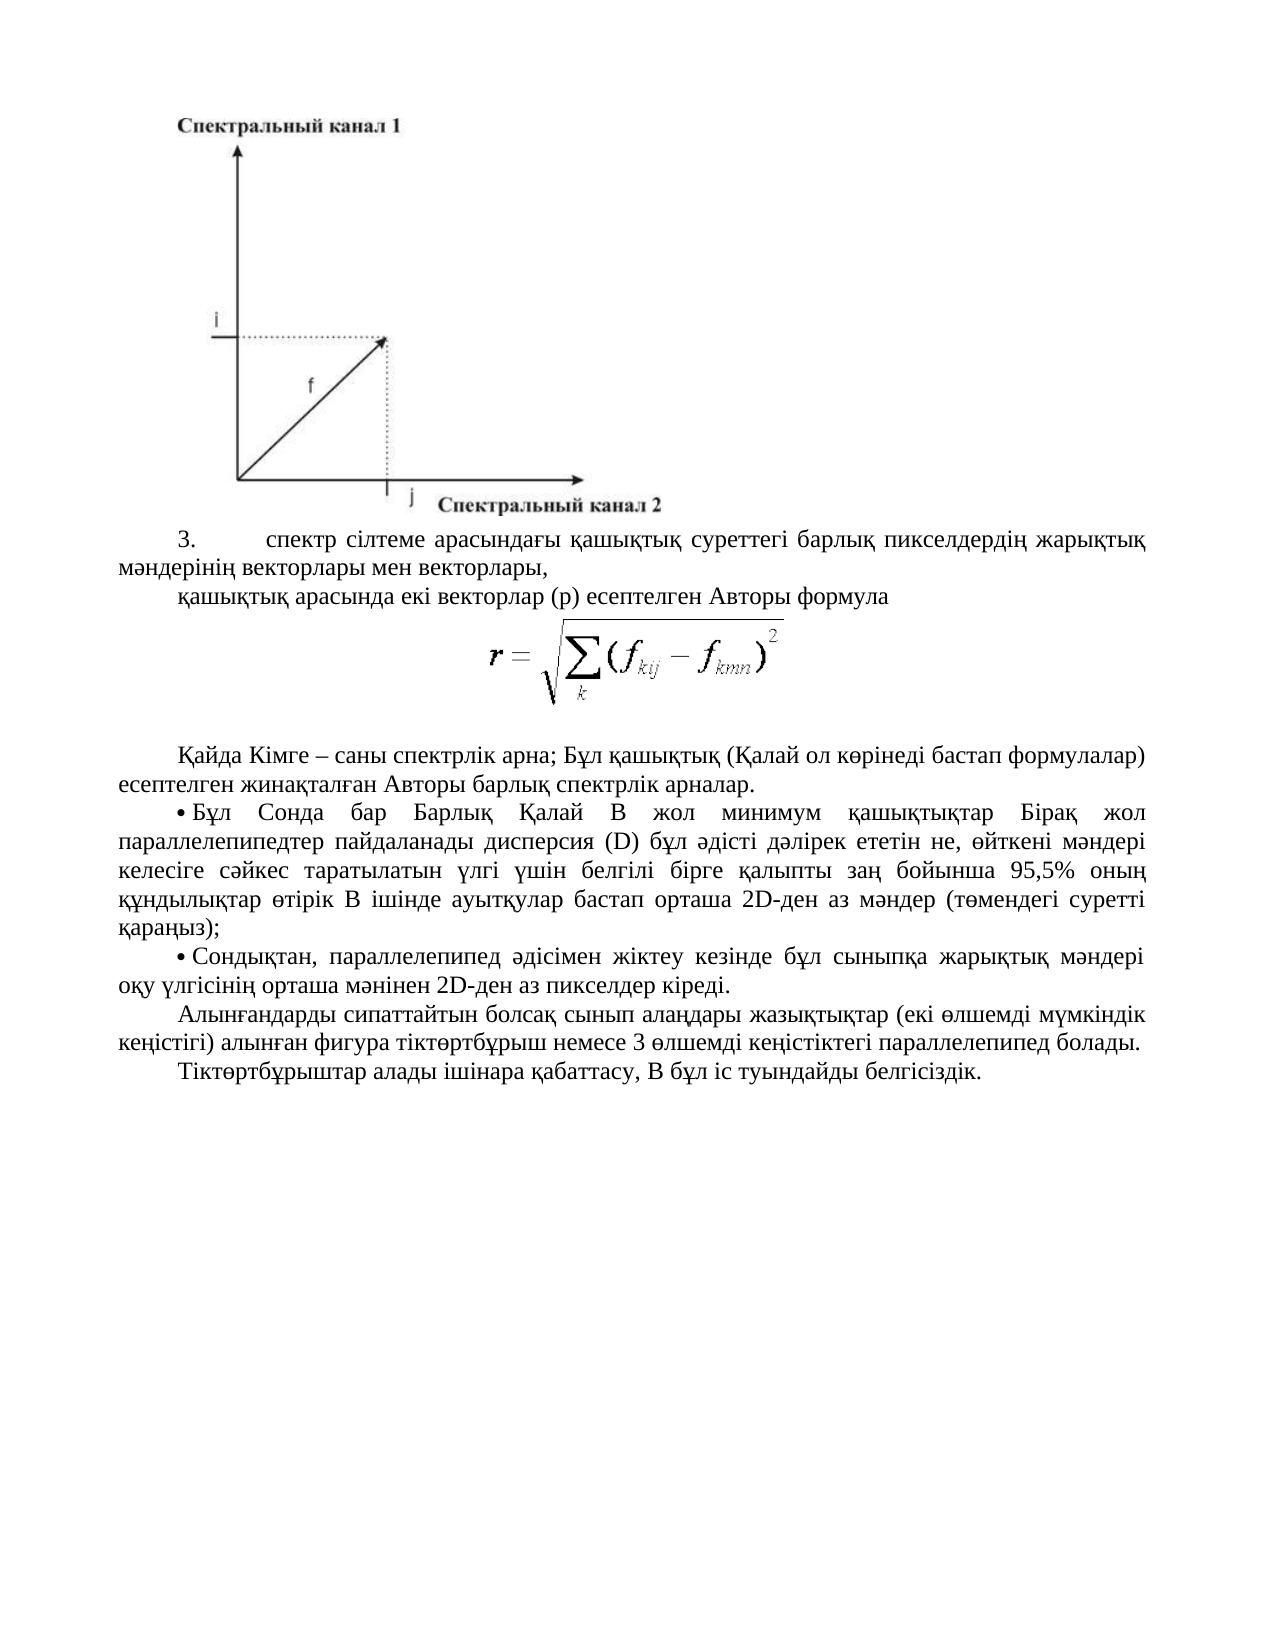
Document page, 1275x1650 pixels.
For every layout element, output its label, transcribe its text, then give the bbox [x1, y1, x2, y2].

text қашықтық арасында екі векторлар (р) есептелген Авторы формула [118, 581, 1157, 610]
picture [177, 118, 661, 516]
list спектр сілтеме арасындағы қашықтық суреттегі барлық пикселдердің жарықтық мәндерінің векторлары мен векторлары, [118, 524, 1146, 581]
text Тіктөртбұрыштар алады ішінара қабаттасу, В бұл іс туындайды белгісіздік. [118, 1056, 1157, 1085]
list Бұл Сонда бар Барлық Қалай В жол минимум қашықтықтар Бірақ жол параллелепипедтер пайдаланады дисперсия (D) бұл әдісті дәлірек ететін не, өйткені мәндері келесіге сәйкес таратылатын үлгі үшін белгілі бірге қалыпты заң бойынша 95,5% оның құндылықтар өтірік В ішінде ауытқулар бастап орташа 2D-ден аз мәндер (төмендегі суретті қараңыз); [118, 797, 1146, 941]
text Алынғандарды сипаттайтын болсақ сынып алаңдары жазықтықтар (екі өлшемді мүмкіндік кеңістігі) алынған фигура тіктөртбұрыш немесе 3 өлшемді кеңістіктегі параллелепипед болады. [118, 999, 1146, 1056]
picture [490, 619, 784, 705]
list Сондықтан, параллелепипед әдісімен жіктеу кезінде бұл сыныпқа жарықтық мәндері оқу үлгісінің орташа мәнінен 2D-ден аз пикселдер кіреді. [118, 941, 1145, 999]
text Қайда Кімге – саны спектрлік арна; Бұл қашықтық (Қалай ол көрінеді бастап формулалар) есептелген жинақталған Авторы барлық спектрлік арналар. [118, 740, 1145, 797]
